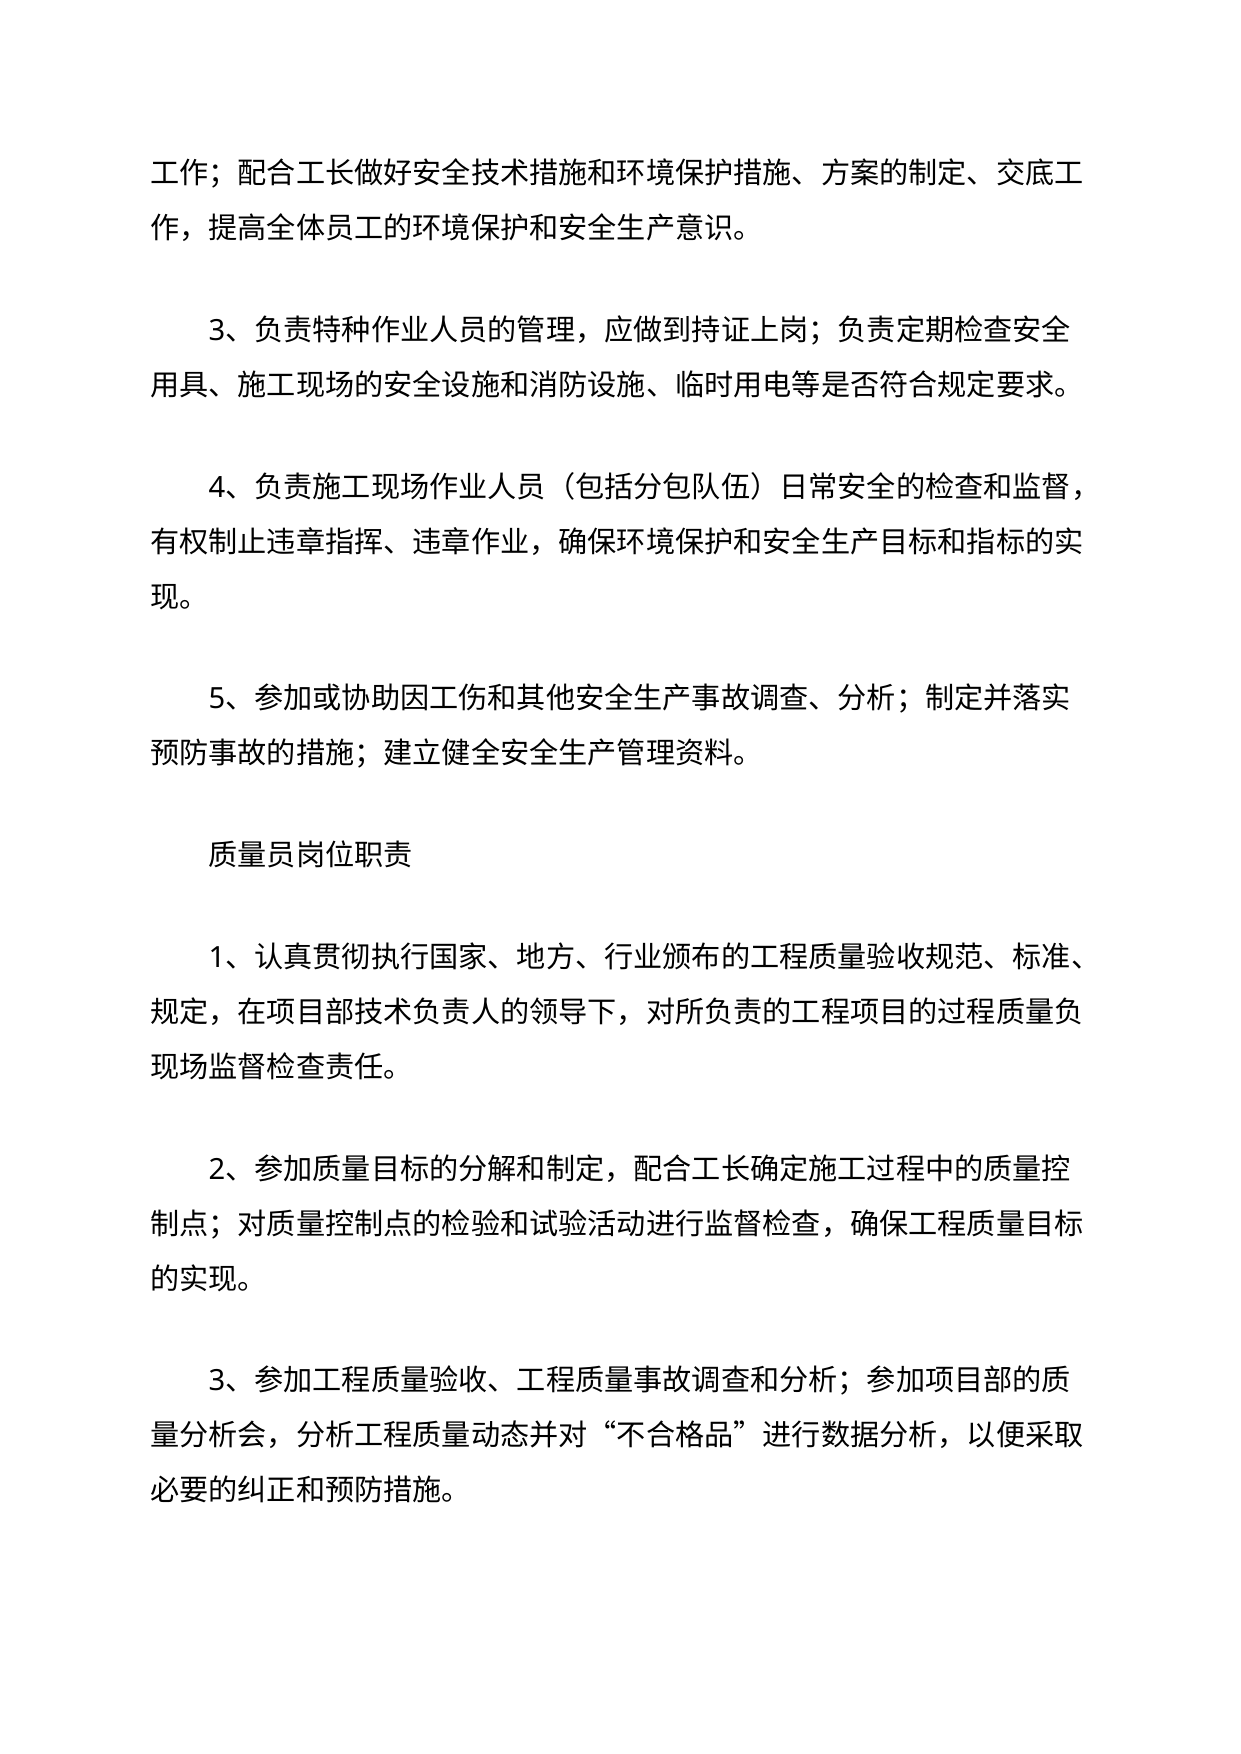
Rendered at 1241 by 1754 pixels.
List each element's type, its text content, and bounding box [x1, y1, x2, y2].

text 3、负责特种作业人员的管理，应做到持证上岗；负责定期检查安全用具、施工现场的安全设施和消防设施、临时用电等是否符合规定要求。 [150, 307, 1090, 404]
text 4、负责施工现场作业人员（包括分包队伍）日常安全的检查和监督，有权制止违章指挥、违章作业，确保环境保护和安全生产目标和指标的实现。 [150, 463, 1090, 616]
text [150, 150, 1090, 247]
text 1、认真贯彻执行国家、地方、行业颁布的工程质量验收规范、标准、规定，在项目部技术负责人的领导下，对所负责的工程项目的过程质量负现场监督检查责任。 [150, 934, 1090, 1086]
text 5、参加或协助因工伤和其他安全生产事故调查、分析；制定并落实预防事故的措施；建立健全安全生产管理资料。 [150, 675, 1090, 772]
text 2、参加质量目标的分解和制定，配合工长确定施工过程中的质量控制点；对质量控制点的检验和试验活动进行监督检查，确保工程质量目标的实现。 [150, 1145, 1090, 1297]
text 质量员岗位职责 [150, 832, 1090, 874]
text 3、参加工程质量验收、工程质量事故调查和分析；参加项目部的质量分析会，分析工程质量动态并对“不合格品”进行数据分析，以便采取必要的纠正和预防措施。 [150, 1357, 1090, 1509]
